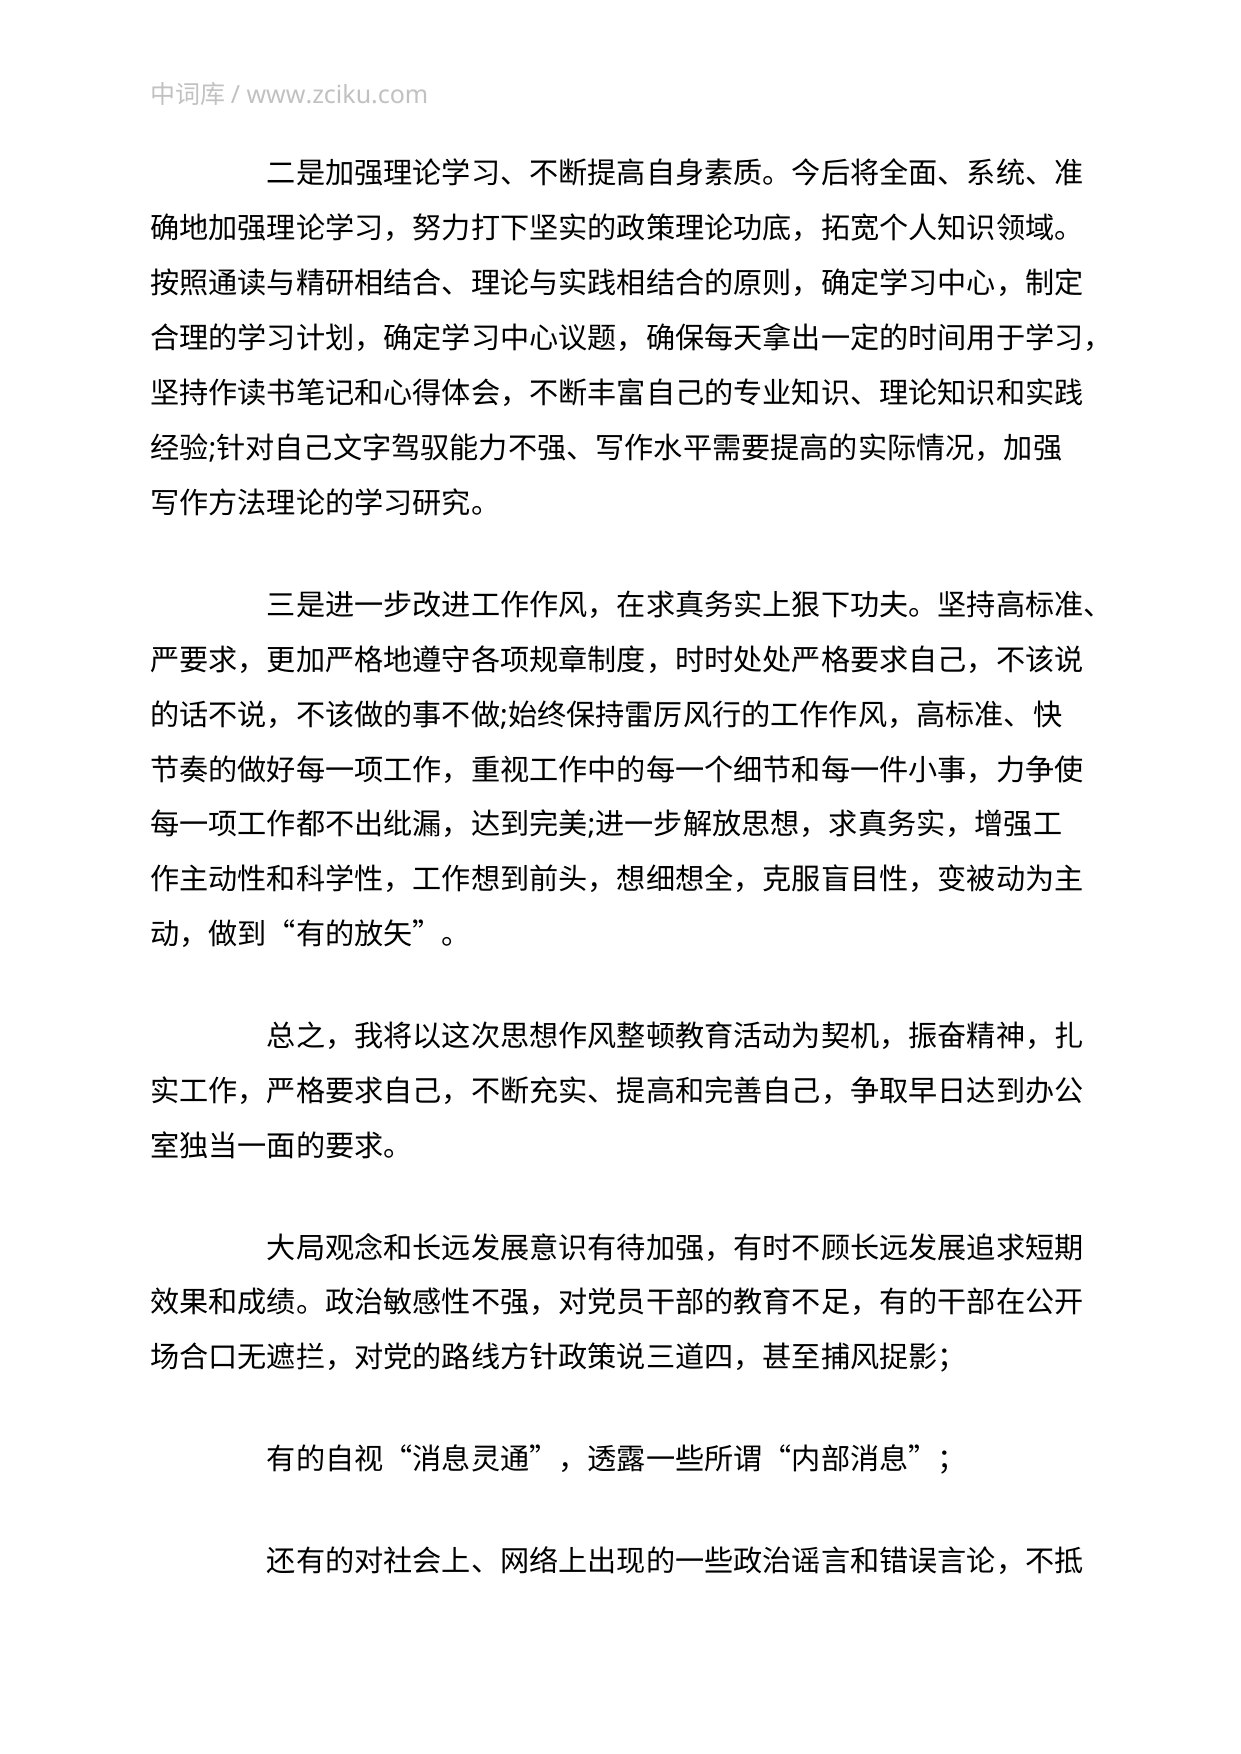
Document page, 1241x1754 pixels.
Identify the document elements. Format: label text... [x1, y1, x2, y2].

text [150, 1537, 1090, 1580]
text 大局观念和长远发展意识有待加强，有时不顾长远发展追求短期效果和成绩。政治敏感性不强，对党员干部的教育不足，有的干部在公开场合口无遮拦，对党的路线方针政策说三道四，甚至捕风捉影； [150, 1224, 1090, 1376]
text 总之，我将以这次思想作风整顿教育活动为契机，振奋精神，扎实工作，严格要求自己，不断充实、提高和完善自己，争取早日达到办公室独当一面的要求。 [150, 1013, 1090, 1165]
text 有的自视“消息灵通”，透露一些所谓“内部消息”； [150, 1436, 1090, 1478]
text 三是进一步改进工作作风，在求真务实上狠下功夫。坚持高标准、严要求，更加严格地遵守各项规章制度，时时处处严格要求自己，不该说的话不说，不该做的事不做;始终保持雷厉风行的工作作风，高标准、快节奏的做好每一项工作，重视工作中的每一个细节和每一件小事，力争使每一项工作都不出纰漏，达到完美;进一步解放思想，求真务实，增强工作主动性和科学性，工作想到前头，想细想全，克服盲目性，变被动为主动，做到“有的放矢”。 [150, 581, 1090, 953]
text 二是加强理论学习、不断提高自身素质。今后将全面、系统、准确地加强理论学习，努力打下坚实的政策理论功底，拓宽个人知识领域。按照通读与精研相结合、理论与实践相结合的原则，确定学习中心，制定合理的学习计划，确定学习中心议题，确保每天拿出一定的时间用于学习，坚持作读书笔记和心得体会，不断丰富自己的专业知识、理论知识和实践经验;针对自己文字驾驭能力不强、写作水平需要提高的实际情况，加强写作方法理论的学习研究。 [150, 150, 1090, 522]
